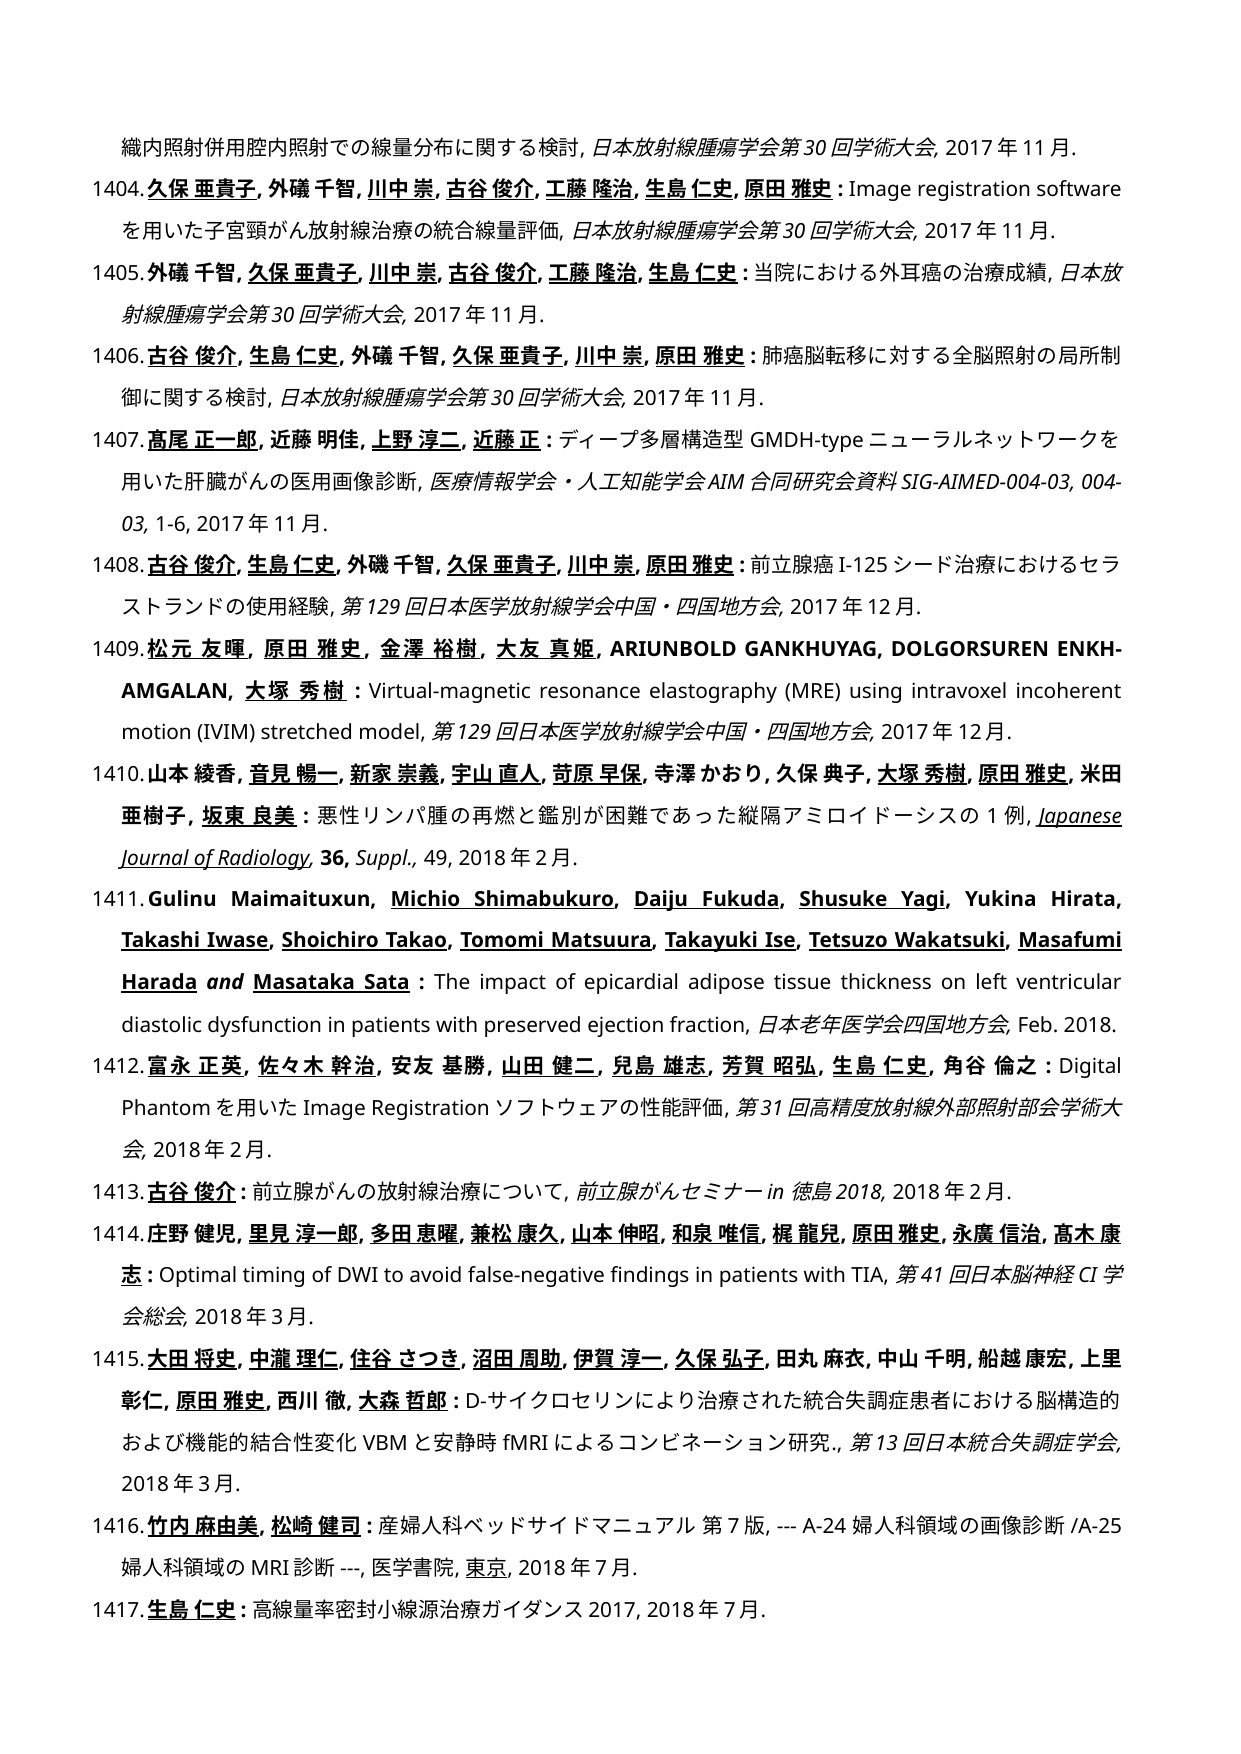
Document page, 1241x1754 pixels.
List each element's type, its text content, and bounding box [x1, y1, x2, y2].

list 古谷 俊介, 生島 仁史, 外礒 千智, 久保 亜貴子, 川中 崇, 原田 雅史 : 肺癌脳転移に対する全脳照射の局所制御に関する検討, 日本放射線腫瘍学会第30回学術大会, 2017年11月. [92, 334, 1122, 417]
list 大田 将史, 中瀧 理仁, 住谷 さつき, 沼田 周助, 伊賀 淳一, 久保 弘子, 田丸 麻衣, 中山 千明, 船越 康宏, 上里 彰仁, 原田 雅史, 西川 徹, 大森 哲郎 : D-サイクロセリンにより治療された統合失調症患者における脳構造的および機能的結合性変化 VBMと安静時fMRIによるコンビネーション研究., 第13回日本統合失調症学会, 2018年3月. [92, 1336, 1122, 1503]
list Gulinu Maimaituxun, Michio Shimabukuro, Daiju Fukuda, Shusuke Yagi, Yukina Hirata, Takashi Iwase, Shoichiro Takao, Tomomi Matsuura, Takayuki Ise, Tetsuzo Wakatsuki, Masafumi Harada and Masataka Sata : The impact of epicardial adipose tissue thickness on left ventricular diastolic dysfunction in patients with preserved ejection fraction, 日本老年医学会四国地方会, Feb. 2018. [92, 877, 1122, 1044]
list 山本 綾香, 音見 暢一, 新家 崇義, 宇山 直人, 苛原 早保, 寺澤 かおり, 久保 典子, 大塚 秀樹, 原田 雅史, 米田 亜樹子, 坂東 良美 : 悪性リンパ腫の再燃と鑑別が困難であった縦隔アミロイドーシスの1例, Japanese Journal of Radiology, 36, Suppl., 49, 2018年2月. [92, 752, 1122, 877]
list 髙尾 正一郎, 近藤 明佳, 上野 淳二, 近藤 正 : ディープ多層構造型GMDH-typeニューラルネットワークを用いた肝臓がんの医用画像診断, 医療情報学会・人工知能学会AIM合同研究会資料SIG-AIMED-004-03, 004-03, 1-6, 2017年11月. [92, 417, 1122, 543]
list 庄野 健児, 里見 淳一郎, 多田 恵曜, 兼松 康久, 山本 伸昭, 和泉 唯信, 梶 龍兒, 原田 雅史, 永廣 信治, 髙木 康志 : Optimal timing of DWI to avoid false-negative findings in patients with TIA, 第41回日本脳神経CI学会総会, 2018年3月. [92, 1211, 1122, 1336]
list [92, 125, 1122, 167]
list 外礒 千智, 久保 亜貴子, 川中 崇, 古谷 俊介, 工藤 隆治, 生島 仁史 : 当院における外耳癌の治療成績, 日本放射線腫瘍学会第30回学術大会, 2017年11月. [92, 250, 1122, 334]
list 古谷 俊介, 生島 仁史, 外磯 千智, 久保 亜貴子, 川中 崇, 原田 雅史 : 前立腺癌I-125シード治療におけるセラストランドの使用経験, 第129回日本医学放射線学会中国・四国地方会, 2017年12月. [92, 543, 1122, 626]
list 古谷 俊介 : 前立腺がんの放射線治療について, 前立腺がんセミナー in 徳島2018, 2018年2月. [92, 1169, 1122, 1211]
list 久保 亜貴子, 外礒 千智, 川中 崇, 古谷 俊介, 工藤 隆治, 生島 仁史, 原田 雅史 : Image registration softwareを用いた子宮頸がん放射線治療の統合線量評価, 日本放射線腫瘍学会第30回学術大会, 2017年11月. [92, 167, 1122, 250]
list 生島 仁史 : 高線量率密封小線源治療ガイダンス2017, 2018年7月. [92, 1587, 1122, 1629]
list 富永 正英, 佐々木 幹治, 安友 基勝, 山田 健二, 兒島 雄志, 芳賀 昭弘, 生島 仁史, 角谷 倫之 : Digital Phantomを用いたImage Registrationソフトウェアの性能評価, 第31回高精度放射線外部照射部会学術大会, 2018年2月. [92, 1044, 1122, 1169]
list 竹内 麻由美, 松崎 健司 : 産婦人科ベッドサイドマニュアル 第7版, --- A-24 婦人科領域の画像診断 /A-25 婦人科領域のMRI診断 ---, 医学書院, 東京, 2018年7月. [92, 1503, 1122, 1587]
list 松元 友暉, 原田 雅史, 金澤 裕樹, 大友 真姫, ARIUNBOLD GANKHUYAG, DOLGORSUREN ENKH-AMGALAN, 大塚 秀樹 : Virtual-magnetic resonance elastography (MRE) using intravoxel incoherent motion (IVIM) stretched model, 第129回日本医学放射線学会中国・四国地方会, 2017年12月. [92, 626, 1122, 752]
